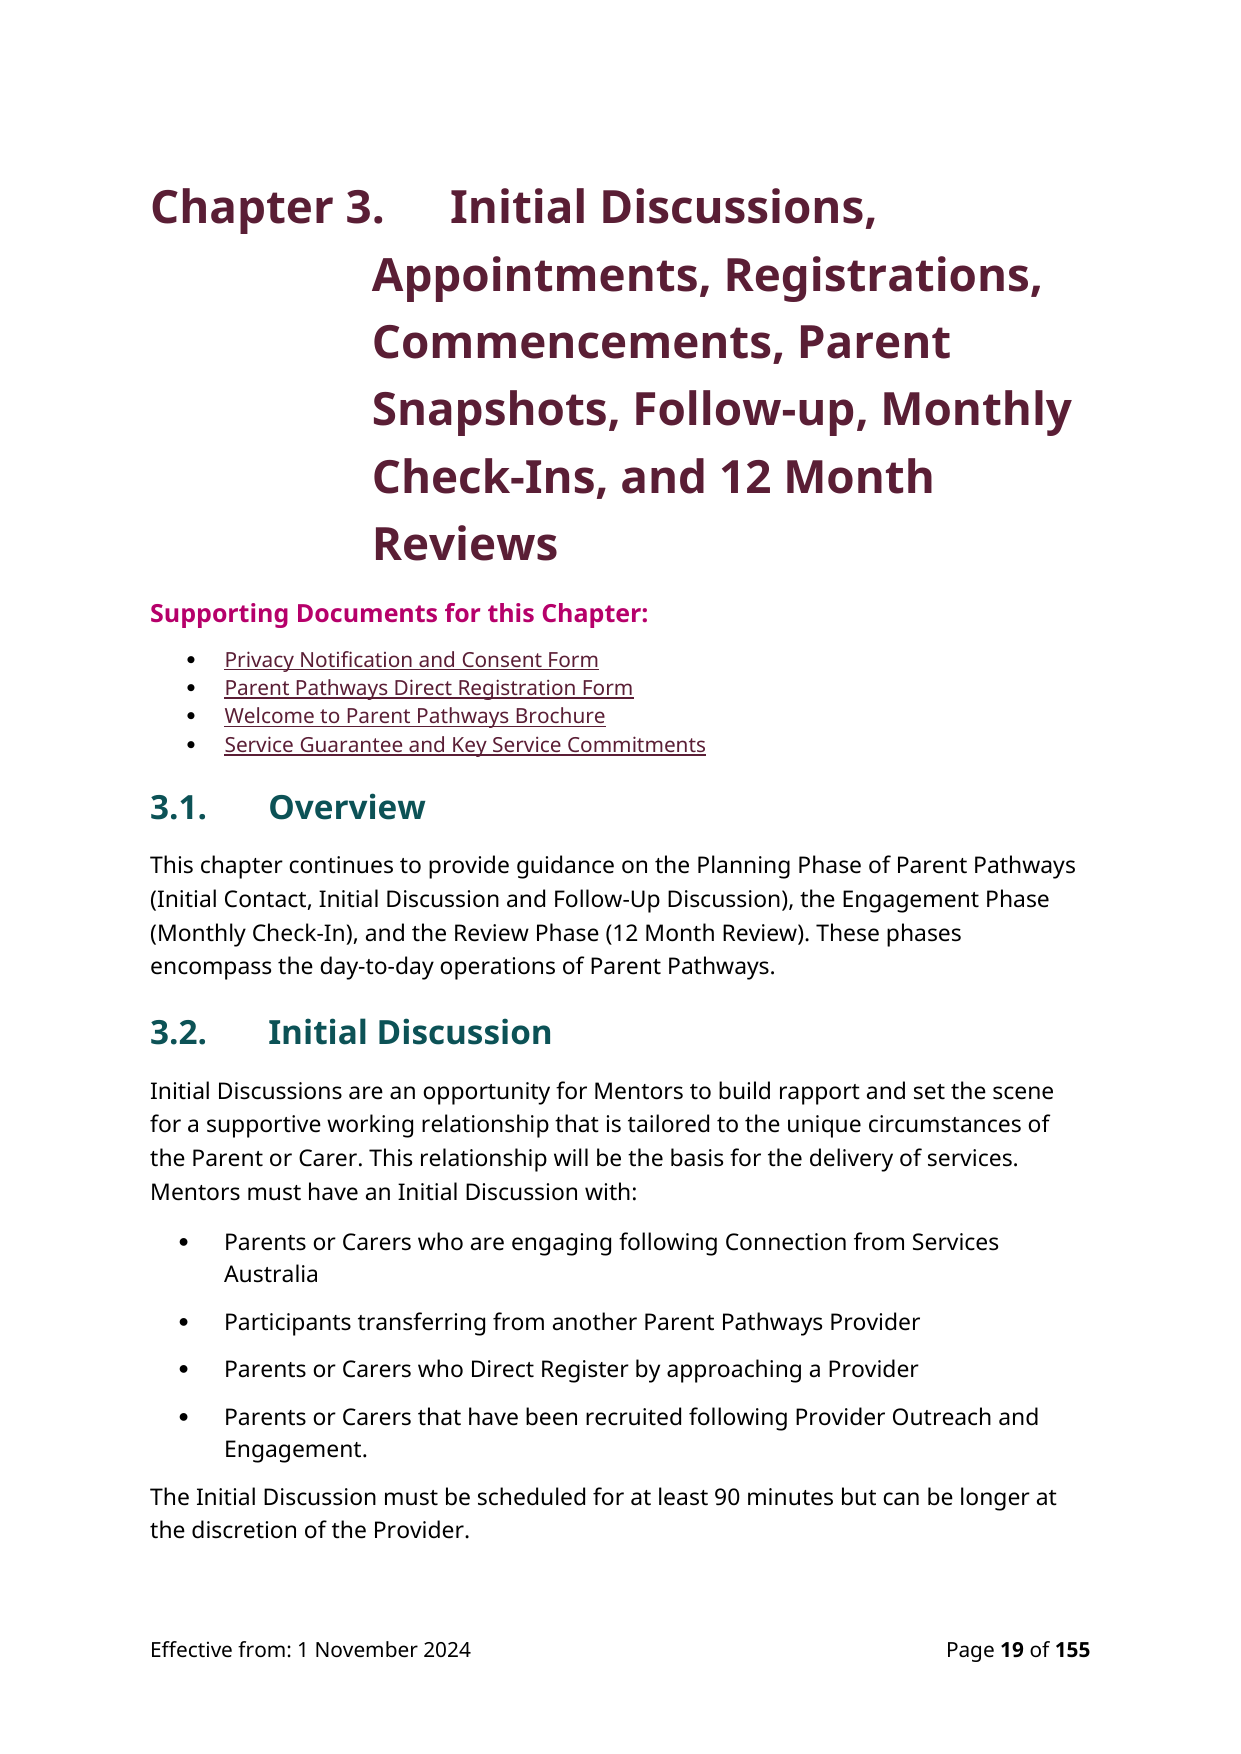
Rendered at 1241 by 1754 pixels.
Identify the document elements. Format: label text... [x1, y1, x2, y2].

text Initial Discussions are an opportunity for Mentors to build rapport and set the scene for a supportive working relationship that is tailored to the unique circumstances of the Parent or Carer. This relationship will be the basis for the delivery of services. Mentors must have an Initial Discussion with: [150, 1075, 1090, 1207]
text Parents or Carers who Direct Register by approaching a Provider [179, 1353, 1090, 1385]
subtitle Initial Discussion [150, 1009, 1090, 1054]
list Parent Pathways Direct Registration Form [187, 673, 1090, 702]
text This chapter continues to provide guidance on the Planning Phase of Parent Pathways (Initial Contact, Initial Discussion and Follow-Up Discussion), the Engagement Phase (Monthly Check-In), and the Review Phase (12 Month Review). These phases encompass the day-to-day operations of Parent Pathways. [150, 849, 1090, 982]
subtitle Overview [150, 783, 1090, 829]
subtitle Initial Discussions, Appointments, Registrations, Commencements, Parent Snapshots, Follow-up, Monthly Check-Ins, and 12 Month Reviews [150, 175, 1090, 574]
subtitle Supporting Documents for this Chapter: [150, 595, 1090, 629]
text Participants transferring from another Parent Pathways Provider [179, 1306, 1090, 1337]
list Privacy Notification and Consent Form [187, 645, 1090, 673]
text Parents or Carers who are engaging following Connection from Services Australia [179, 1226, 1090, 1289]
text The Initial Discussion must be scheduled for at least 90 minutes but can be longer at the discretion of the Provider. [150, 1481, 1090, 1546]
list Service Guarantee and Key Service Commitments [187, 730, 1090, 758]
text Parents or Carers that have been recruited following Provider Outreach and Engagement. [179, 1401, 1090, 1464]
list Welcome to Parent Pathways Brochure [187, 702, 1090, 730]
